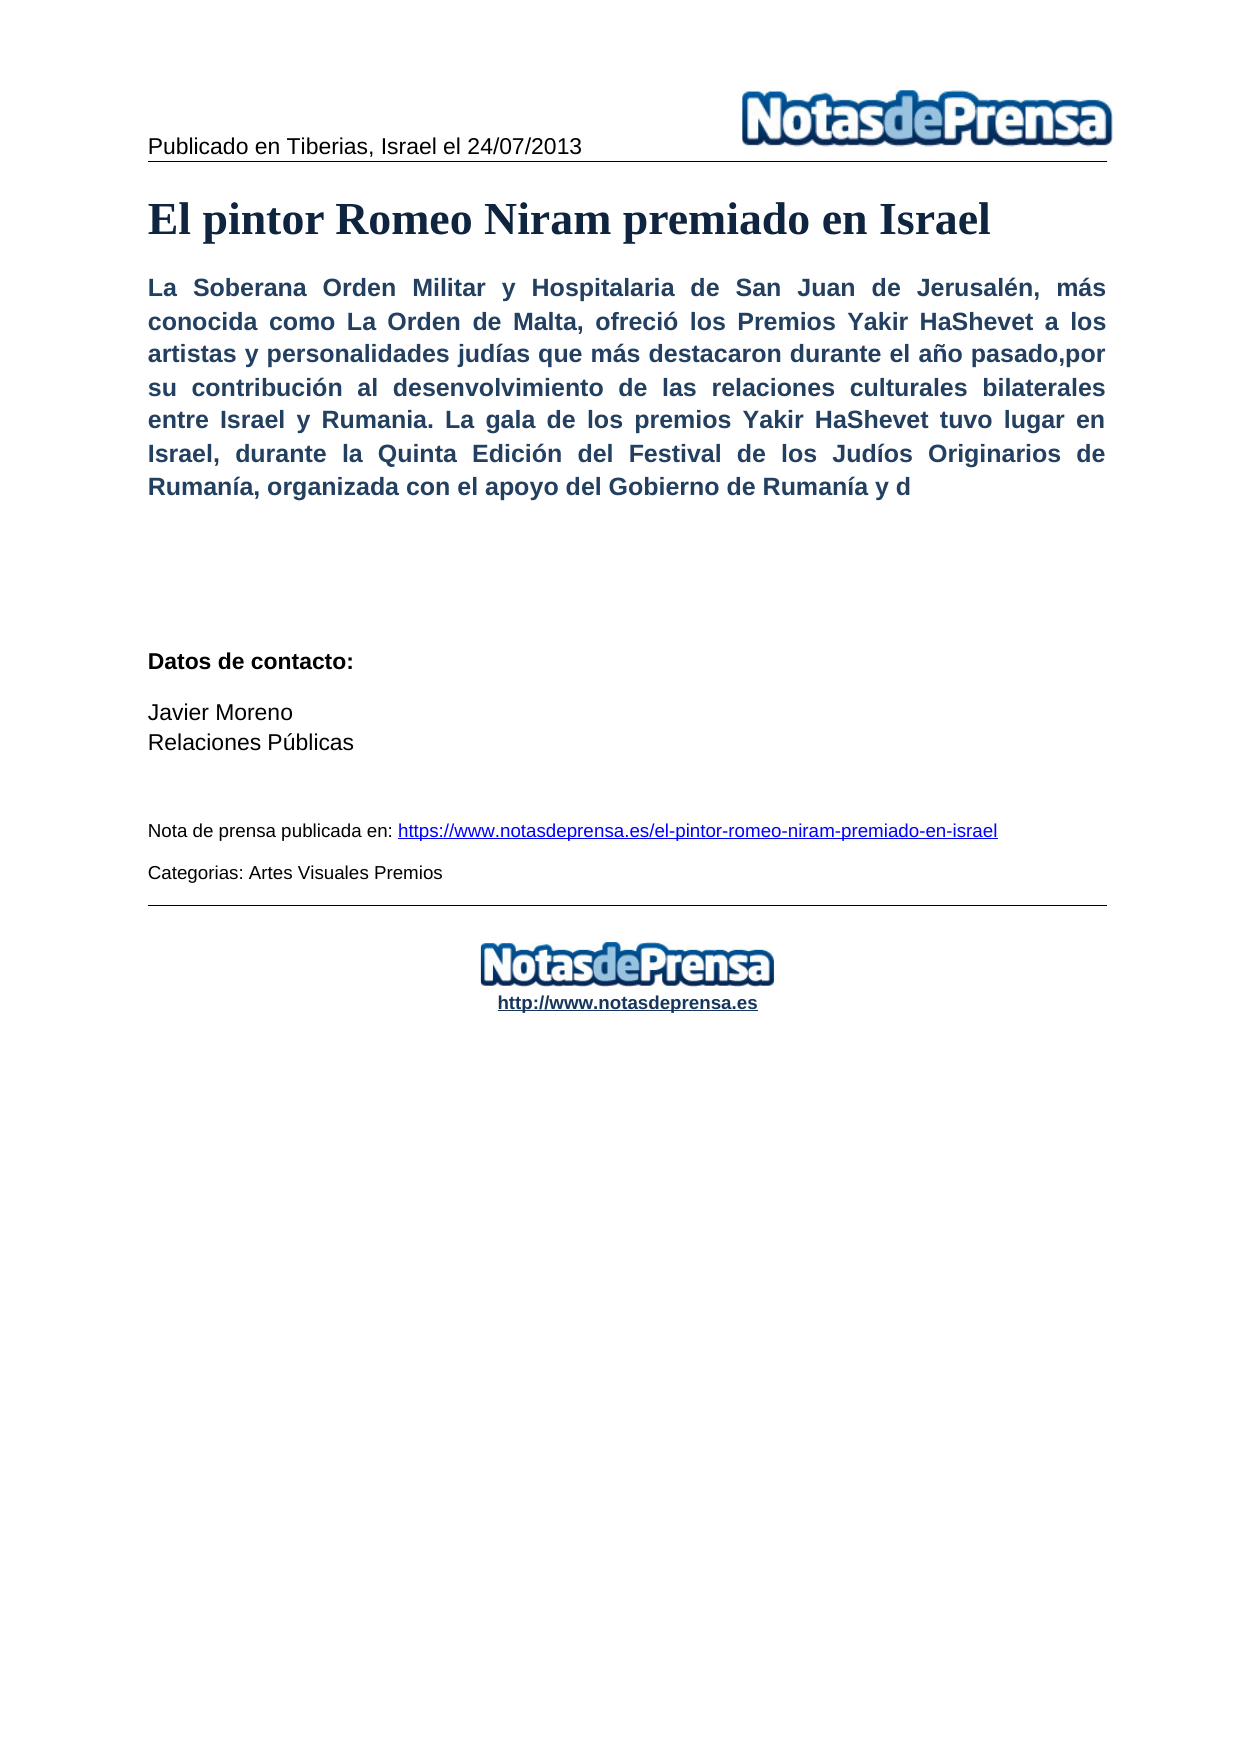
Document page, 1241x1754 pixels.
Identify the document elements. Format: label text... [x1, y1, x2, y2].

text http://www.notasdeprensa.es [148, 992, 1107, 1013]
text Javier Moreno [148, 699, 1063, 725]
text Publicado en Tiberias, Israel el 24/07/2013 [148, 133, 1107, 161]
text Nota de prensa publicada en: https://www.notasdeprensa.es/el-pintor-romeo-niram-premiado-en-israel [148, 820, 1107, 841]
picture [742, 90, 1113, 148]
text Categorias: Artes Visuales Premios [148, 862, 1107, 884]
subtitle La Soberana Orden Militar y Hospitalaria de San Juan de Jerusalén, más conocida como La Orden de Malta, ofreció los Premios Yakir HaShevet a los artistas y personalidades judías que más destacaron durante el año pasado,por su contribución al desenvolvimiento de las relaciones culturales bilaterales entre Israel y Rumania. La gala de los premios Yakir HaShevet tuvo lugar en Israel, durante la Quinta Edición del Festival de los Judíos Originarios de Rumanía, organizada con el apoyo del Gobierno de Rumanía y d [148, 273, 1107, 500]
picture [480, 942, 775, 988]
subtitle El pintor Romeo Niram premiado en Israel [148, 192, 1107, 244]
text Datos de contacto: [148, 648, 1107, 674]
text Relaciones Públicas [148, 729, 1063, 755]
